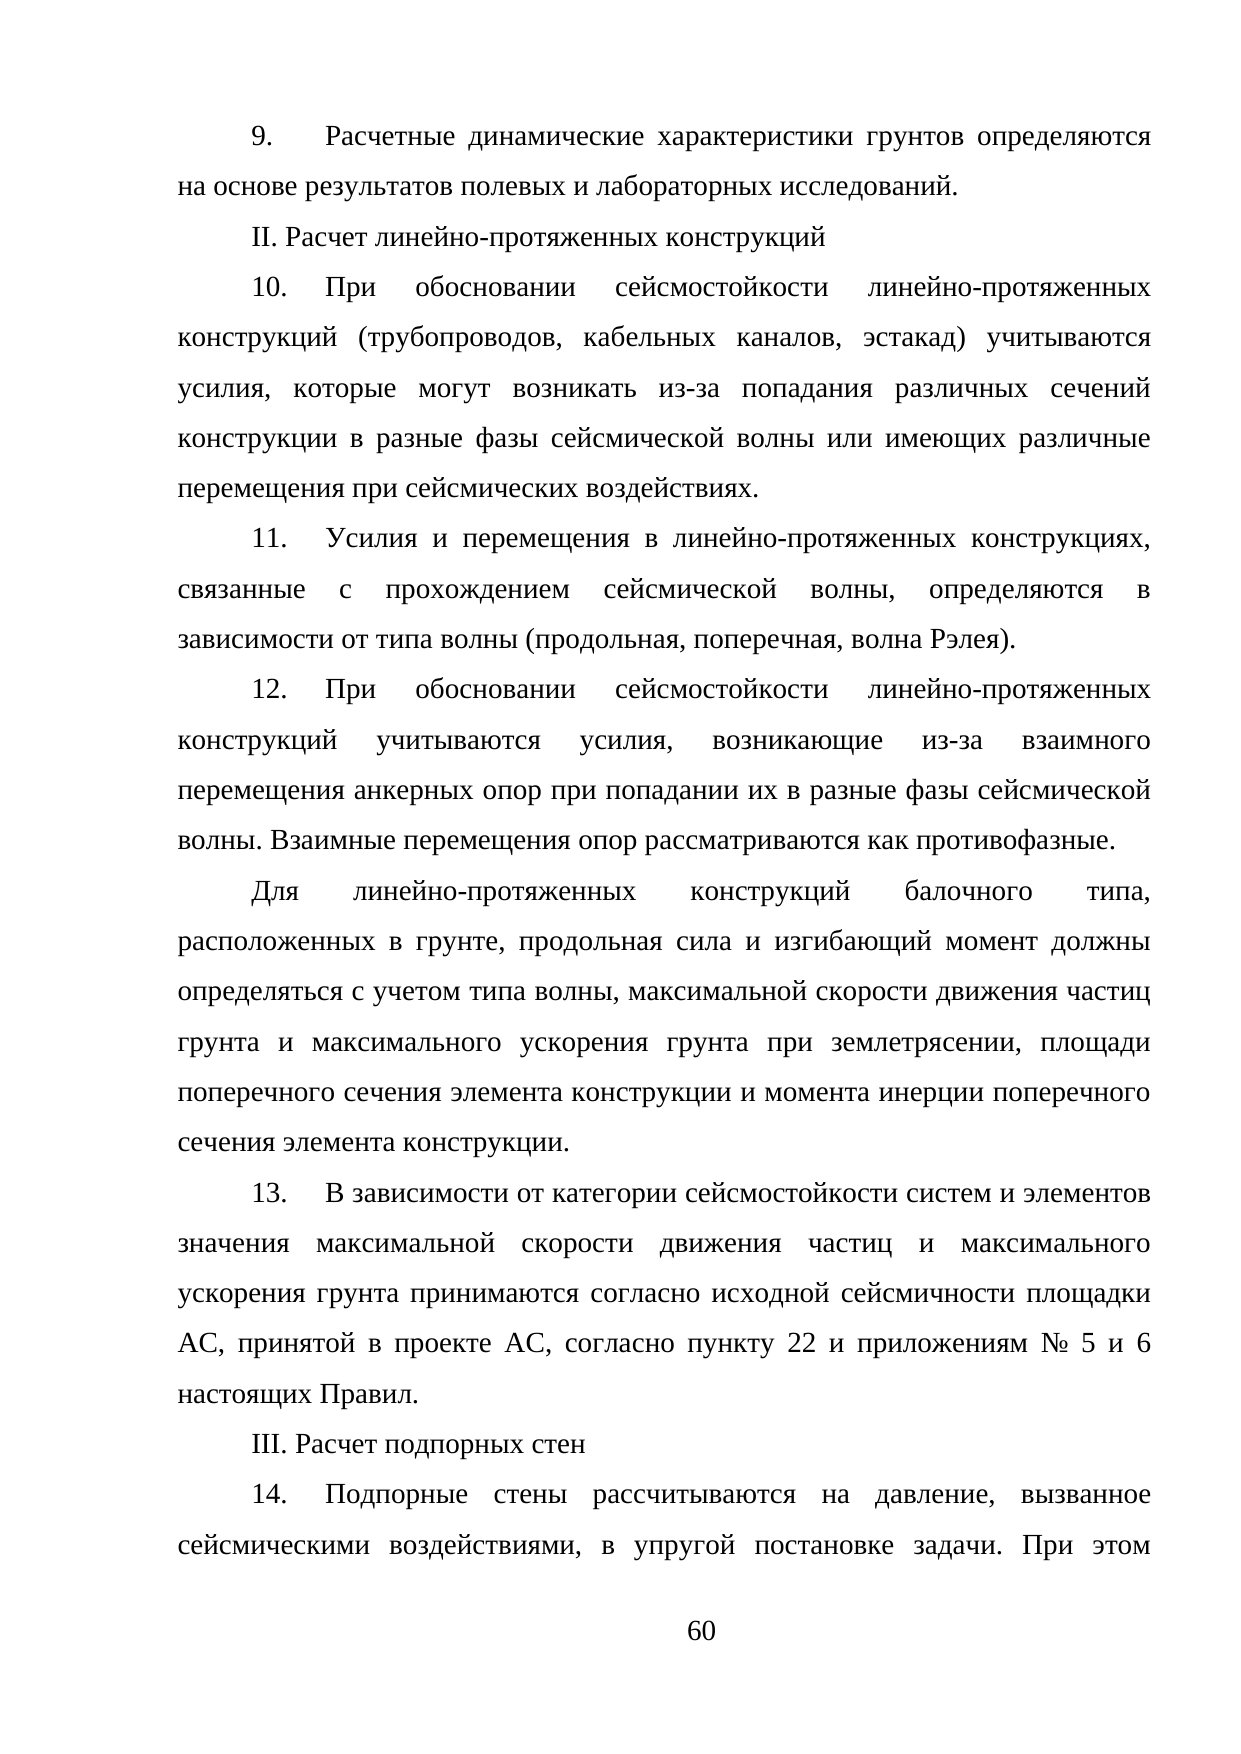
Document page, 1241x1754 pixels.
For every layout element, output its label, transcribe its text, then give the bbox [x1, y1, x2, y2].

list При обосновании сейсмостойкости линейно-протяженных конструкций учитываются усилия, возникающие из-за взаимного перемещения анкерных опор при попадании их в разные фазы сейсмической волны. Взаимные перемещения опор рассматриваются как противофазные. [177, 672, 1152, 856]
list Усилия и перемещения в линейно-протяженных конструкциях, связанные с прохождением сейсмической волны, определяются в зависимости от типа волны (продольная, поперечная, волна Рэлея). [177, 521, 1152, 655]
text II. Расчет линейно-протяженных конструкций [177, 219, 1152, 252]
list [177, 1477, 1152, 1560]
list Для линейно-протяженных конструкций балочного типа, расположенных в грунте, продольная сила и изгибающий момент должны определяться с учетом типа волны, максимальной скорости движения частиц грунта и максимального ускорения грунта при землетрясении, площади поперечного сечения элемента конструкции и момента инерции поперечного сечения элемента конструкции. [177, 873, 1152, 1158]
list Расчетные динамические характеристики грунтов определяются на основе результатов полевых и лабораторных исследований. [177, 118, 1152, 202]
list III. Расчет подпорных стен [177, 1426, 1152, 1460]
list В зависимости от категории сейсмостойкости систем и элементов значения максимальной скорости движения частиц и максимального ускорения грунта принимаются согласно исходной сейсмичности площадки АС, принятой в проекте АС, согласно пункту 22 и приложениям № 5 и 6 настоящих Правил. [177, 1175, 1152, 1409]
list При обосновании сейсмостойкости линейно-протяженных конструкций (трубопроводов, кабельных каналов, эстакад) учитываются усилия, которые могут возникать из-за попадания различных сечений конструкции в разные фазы сейсмической волны или имеющих различные перемещения при сейсмических воздействиях. [177, 269, 1152, 504]
